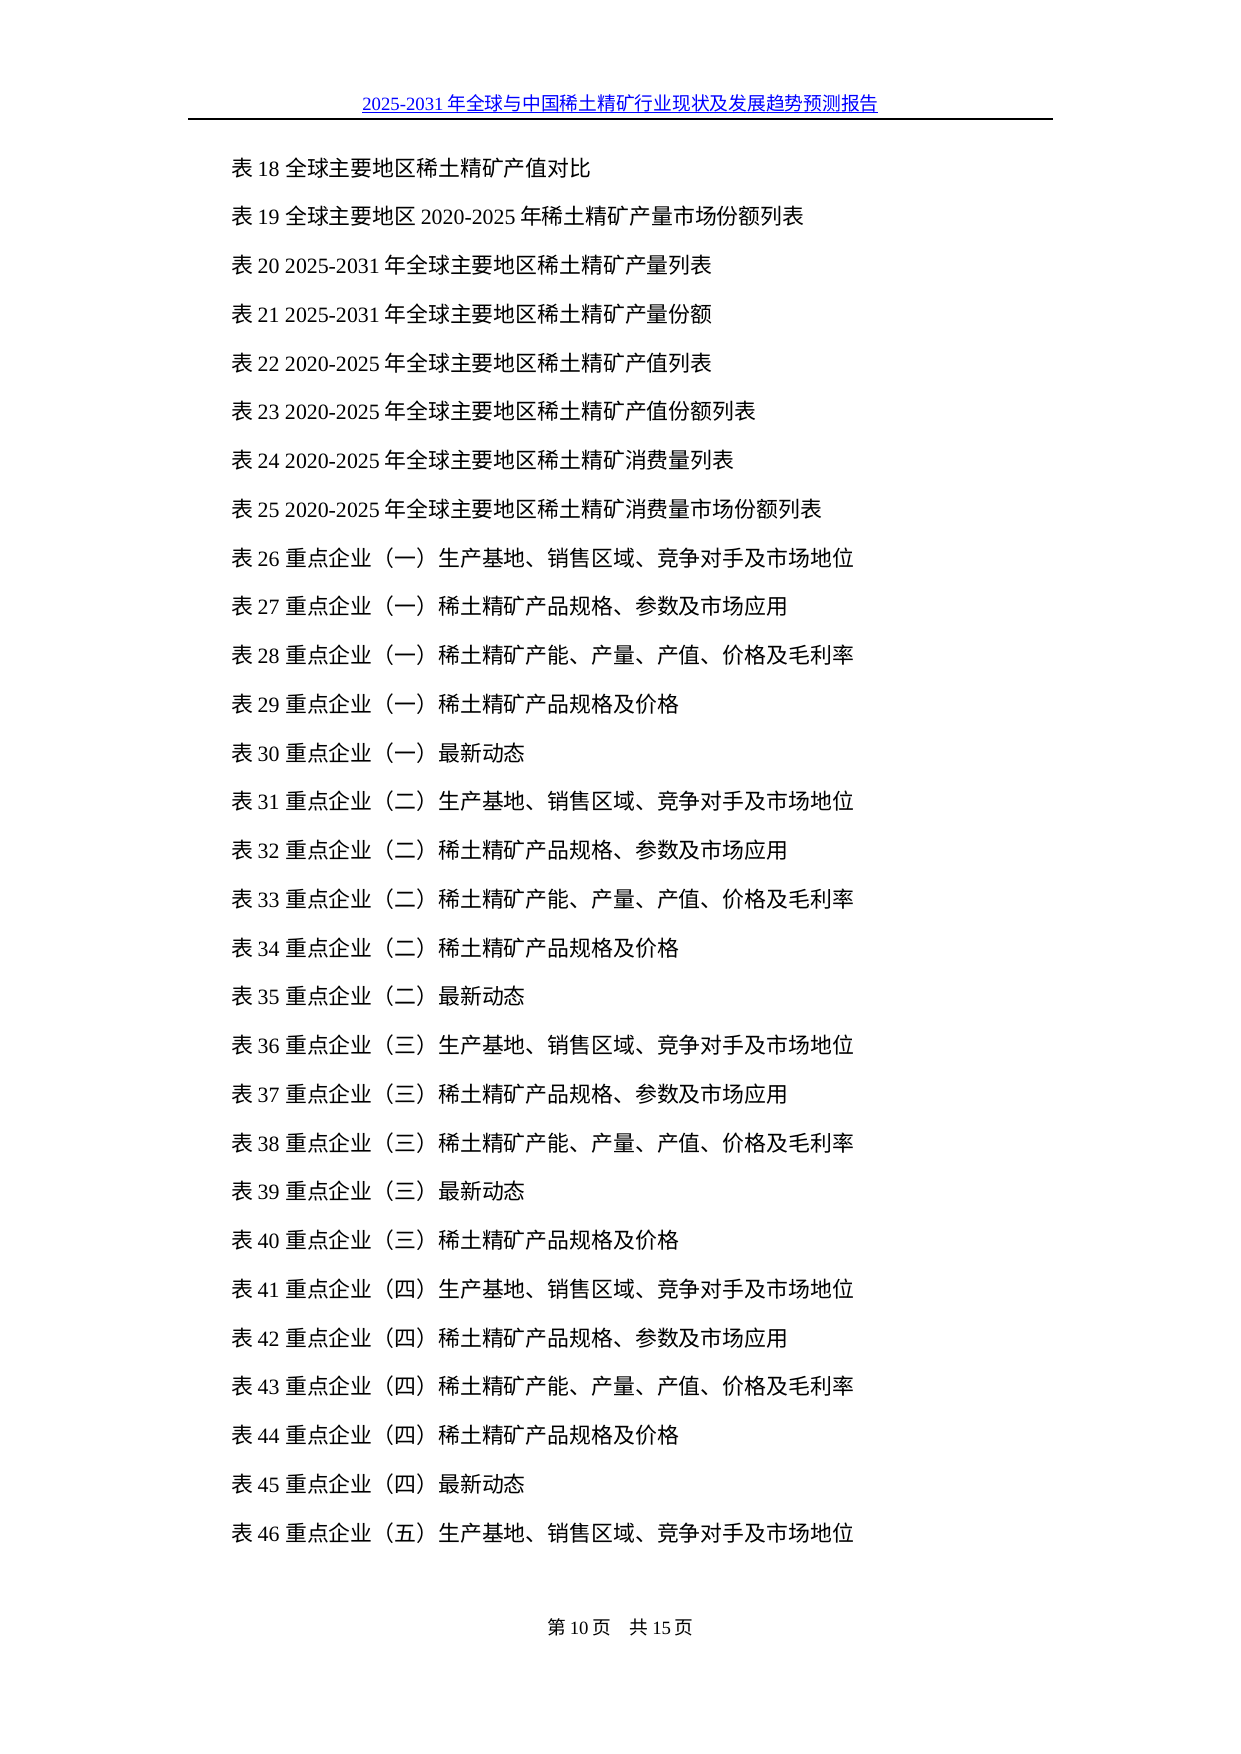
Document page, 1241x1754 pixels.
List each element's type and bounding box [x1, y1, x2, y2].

text [187, 150, 1053, 1548]
